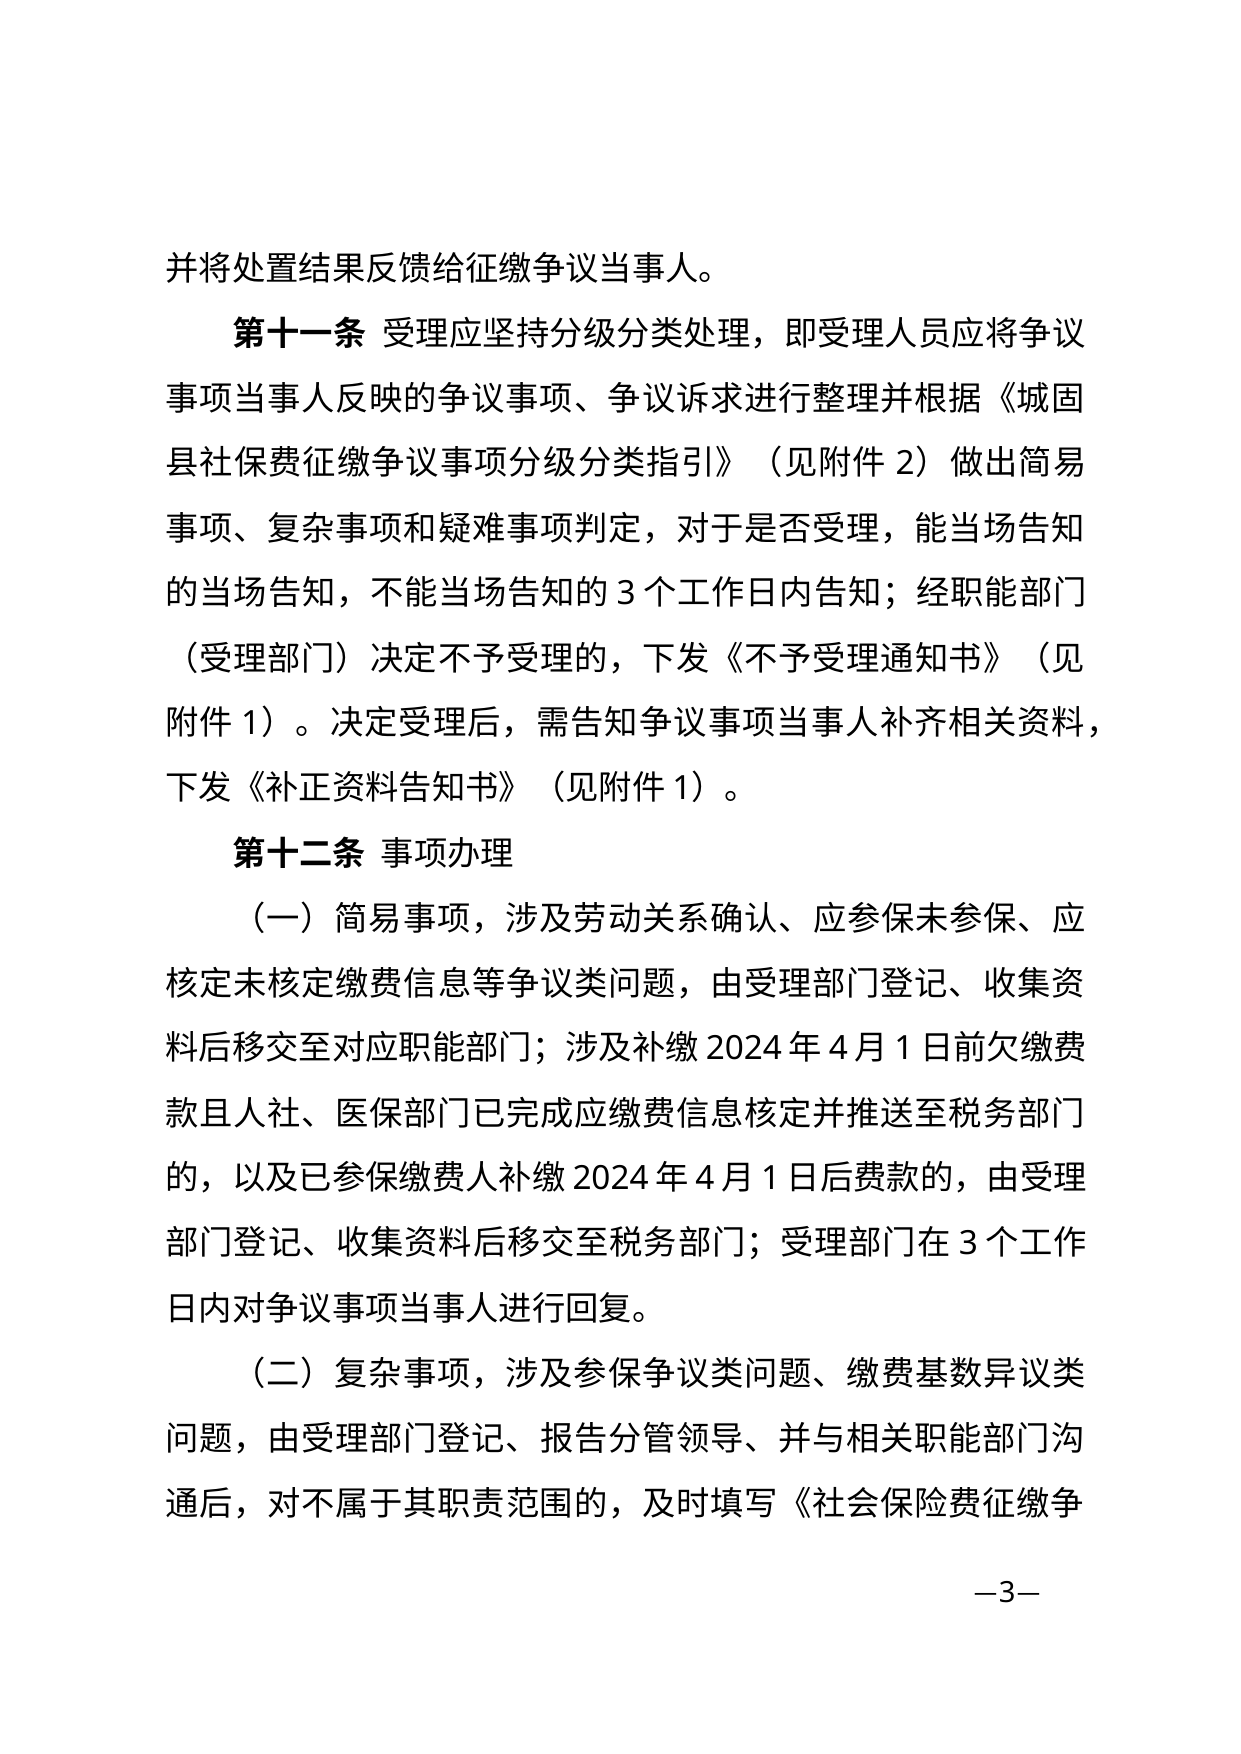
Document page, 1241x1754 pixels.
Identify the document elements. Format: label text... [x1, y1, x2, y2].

text 第十一条 受理应坚持分级分类处理，即受理人员应将争议事项当事人反映的争议事项、争议诉求进行整理并根据《城固县社保费征缴争议事项分级分类指引》（见附件2）做出简易事项、复杂事项和疑难事项判定，对于是否受理，能当场告知的当场告知，不能当场告知的3个工作日内告知；经职能部门（受理部门）决定不予受理的，下发《不予受理通知书》（见附件1）。决定受理后，需告知争议事项当事人补齐相关资料，下发《补正资料告知书》（见附件1）。 [165, 298, 1087, 818]
text （一）简易事项，涉及劳动关系确认、应参保未参保、应核定未核定缴费信息等争议类问题，由受理部门登记、收集资料后移交至对应职能部门；涉及补缴2024年4月1日前欠缴费款且人社、医保部门已完成应缴费信息核定并推送至税务部门的，以及已参保缴费人补缴2024年4月1日后费款的，由受理部门登记、收集资料后移交至税务部门；受理部门在3个工作日内对争议事项当事人进行回复。 [165, 883, 1087, 1338]
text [165, 233, 1087, 298]
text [165, 1338, 1087, 1533]
text 第十二条 事项办理 [165, 818, 1087, 883]
